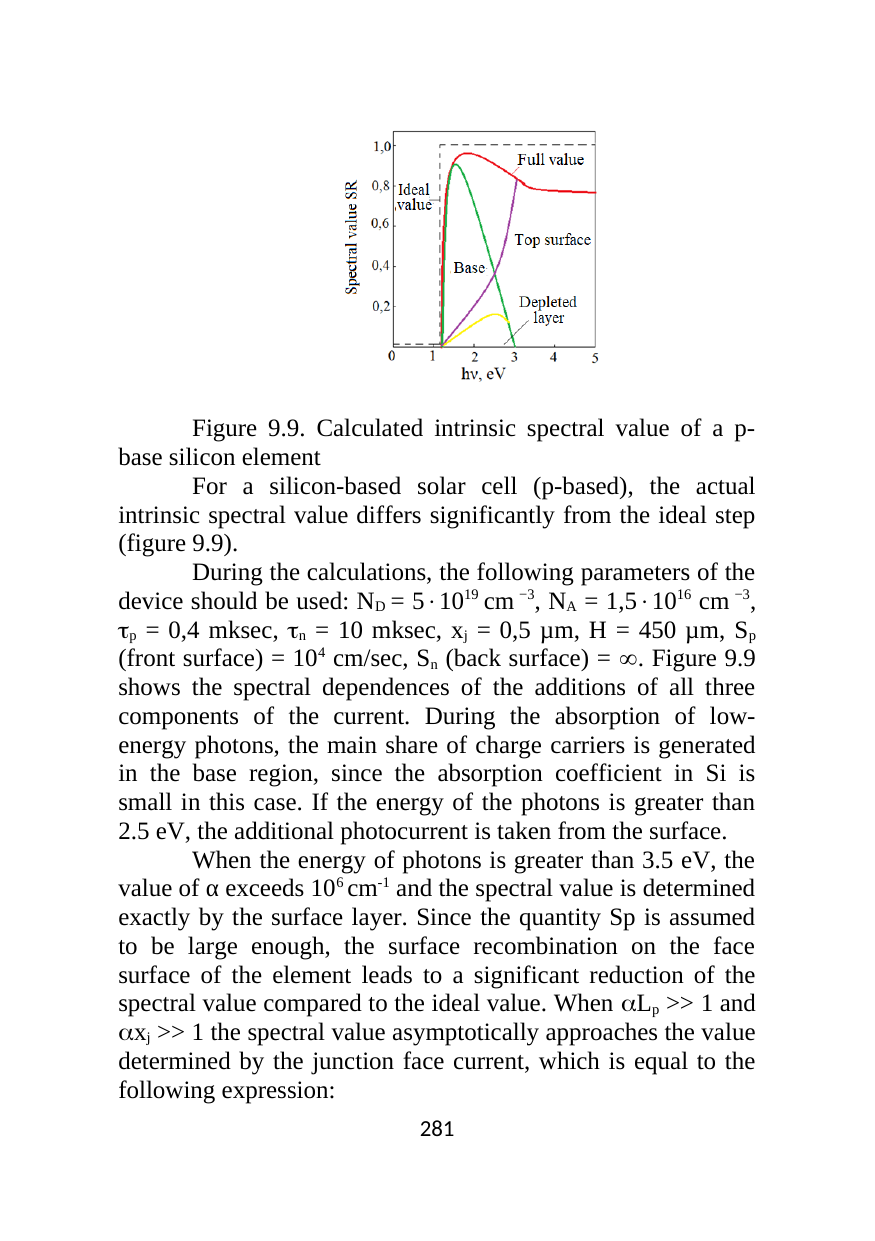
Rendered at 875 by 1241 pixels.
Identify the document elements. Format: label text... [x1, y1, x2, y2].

text Figure 9.9. Calculated intrinsic spectral value of a p-base silicon element [118, 413, 756, 471]
text For a silicon-based solar cell (p-based), the actual intrinsic spectral value differs significantly from the ideal step (figure 9.9). [118, 471, 756, 557]
text When the energy of photons is greater than 3.5 eV, the value of α exceeds 106 cm-1 and the spectral value is determined exactly by the surface layer. Since the quantity Sp is assumed to be large enough, the surface recombination on the face surface of the element leads to a significant reduction of the spectral value compared to the ideal value. When Lp >> 1 and xj >> 1 the spectral value asymptotically approaches the value determined by the junction face current, which is equal to the following expression: [118, 845, 756, 1103]
text During the calculations, the following parameters of the device should be used: ND = 51019 cm −3, NA = 1,51016 cm −3, p = 0,4 mksec, n = 10 mksec, хj = 0,5 µm, H = 450 µm, Sp (front surface) = 104 cm/sec, Sn (back surface) = . Figure 9.9 shows the spectral dependences of the additions of all three components of the current. During the absorption of low-energy photons, the main share of charge carriers is generated in the base region, since the absorption coefficient in Si is small in this case. If the energy of the photons is greater than 2.5 eV, the additional photocurrent is taken from the surface. [118, 557, 756, 845]
picture [342, 126, 606, 385]
